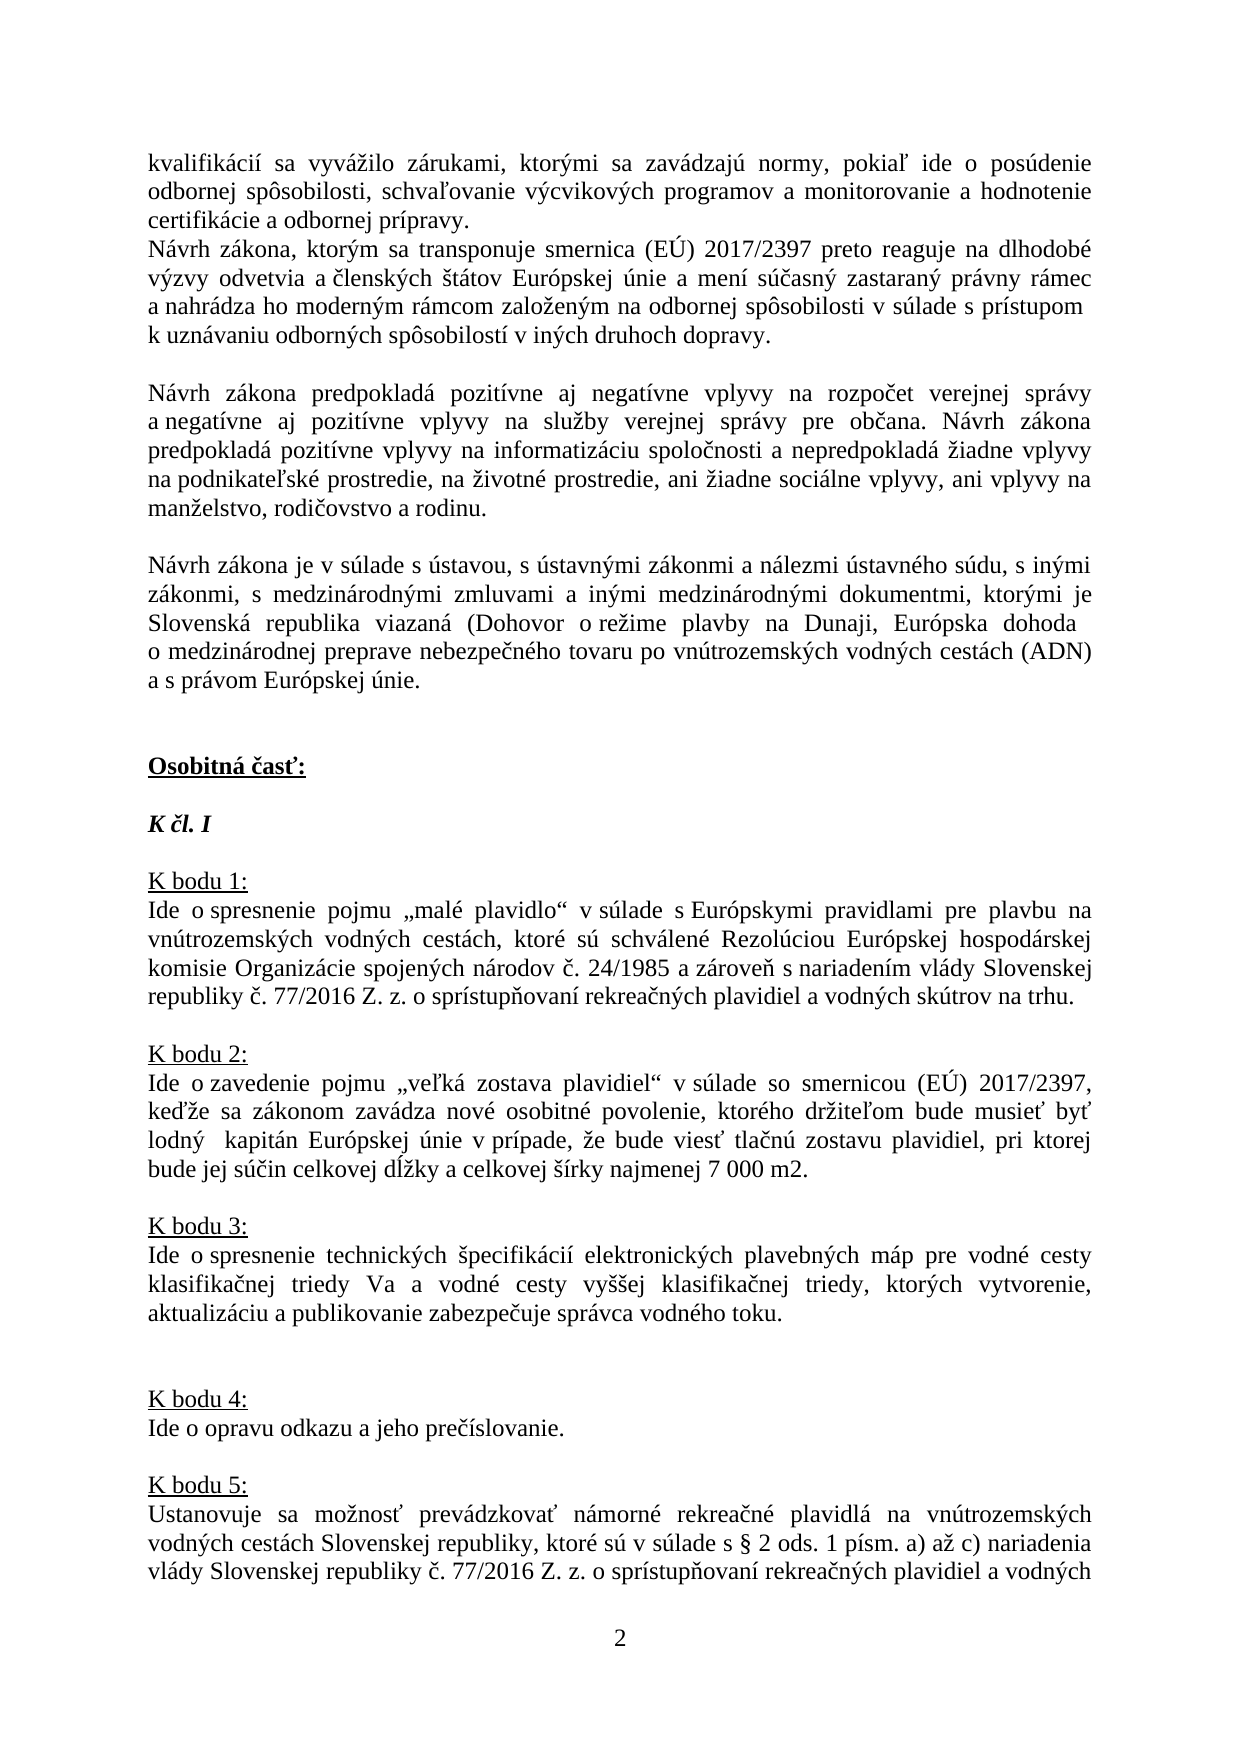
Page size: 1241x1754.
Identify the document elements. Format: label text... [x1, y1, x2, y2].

text K bodu 5: [148, 1470, 1093, 1499]
text Návrh zákona, ktorým sa transponuje smernica (EÚ) 2017/2397 preto reaguje na dlhodobé výzvy odvetvia a členských štátov Európskej únie a mení súčasný zastaraný právny rámec a nahrádza ho moderným rámcom založeným na odbornej spôsobilosti v súlade s prístupom k uznávaniu odborných spôsobilostí v iných druhoch dopravy. [148, 234, 1093, 349]
text Ide o spresnenie technických špecifikácií elektronických plavebných máp pre vodné cesty klasifikačnej triedy Va a vodné cesty vyššej klasifikačnej triedy, ktorých vytvorenie, aktualizáciu a publikovanie zabezpečuje správca vodného toku. [148, 1240, 1093, 1326]
text Návrh zákona je v súlade s ústavou, s ústavnými zákonmi a nálezmi ústavného súdu, s inými zákonmi, s medzinárodnými zmluvami a inými medzinárodnými dokumentmi, ktorými je Slovenská republika viazaná (Dohovor o režime plavby na Dunaji, Európska dohoda o medzinárodnej preprave nebezpečného tovaru po vnútrozemských vodných cestách (ADN) a s právom Európskej únie. [148, 550, 1093, 694]
text K bodu 4: [148, 1384, 1093, 1413]
text Ide o zavedenie pojmu „veľká zostava plavidiel“ v súlade so smernicou (EÚ) 2017/2397, keďže sa zákonom zavádza nové osobitné povolenie, ktorého držiteľom bude musieť byť lodný kapitán Európskej únie v prípade, že bude viesť tlačnú zostavu plavidiel, pri ktorej bude jej súčin celkovej dĺžky a celkovej šírky najmenej 7 000 m2. [148, 1068, 1093, 1183]
text Osobitná časť: [148, 751, 1093, 780]
text K bodu 2: [148, 1039, 1093, 1068]
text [148, 148, 1093, 234]
text K bodu 3: [148, 1211, 1093, 1240]
text Návrh zákona predpokladá pozitívne aj negatívne vplyvy na rozpočet verejnej správy a negatívne aj pozitívne vplyvy na služby verejnej správy pre občana. Návrh zákona predpokladá pozitívne vplyvy na informatizáciu spoločnosti a nepredpokladá žiadne vplyvy na podnikateľské prostredie, na životné prostredie, ani žiadne sociálne vplyvy, ani vplyvy na manželstvo, rodičovstvo a rodinu. [148, 378, 1093, 521]
subtitle K čl. I [148, 809, 1093, 838]
text K bodu 1: [148, 866, 1093, 895]
text Ide o spresnenie pojmu „malé plavidlo“ v súlade s Európskymi pravidlami pre plavbu na vnútrozemských vodných cestách, ktoré sú schválené Rezolúciou Európskej hospodárskej komisie Organizácie spojených národov č. 24/1985 a zároveň s nariadením vlády Slovenskej republiky č. 77/2016 Z. z. o sprístupňovaní rekreačných plavidiel a vodných skútrov na trhu. [148, 895, 1093, 1010]
text Ide o opravu odkazu a jeho prečíslovanie. [148, 1413, 1093, 1441]
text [148, 1499, 1093, 1585]
